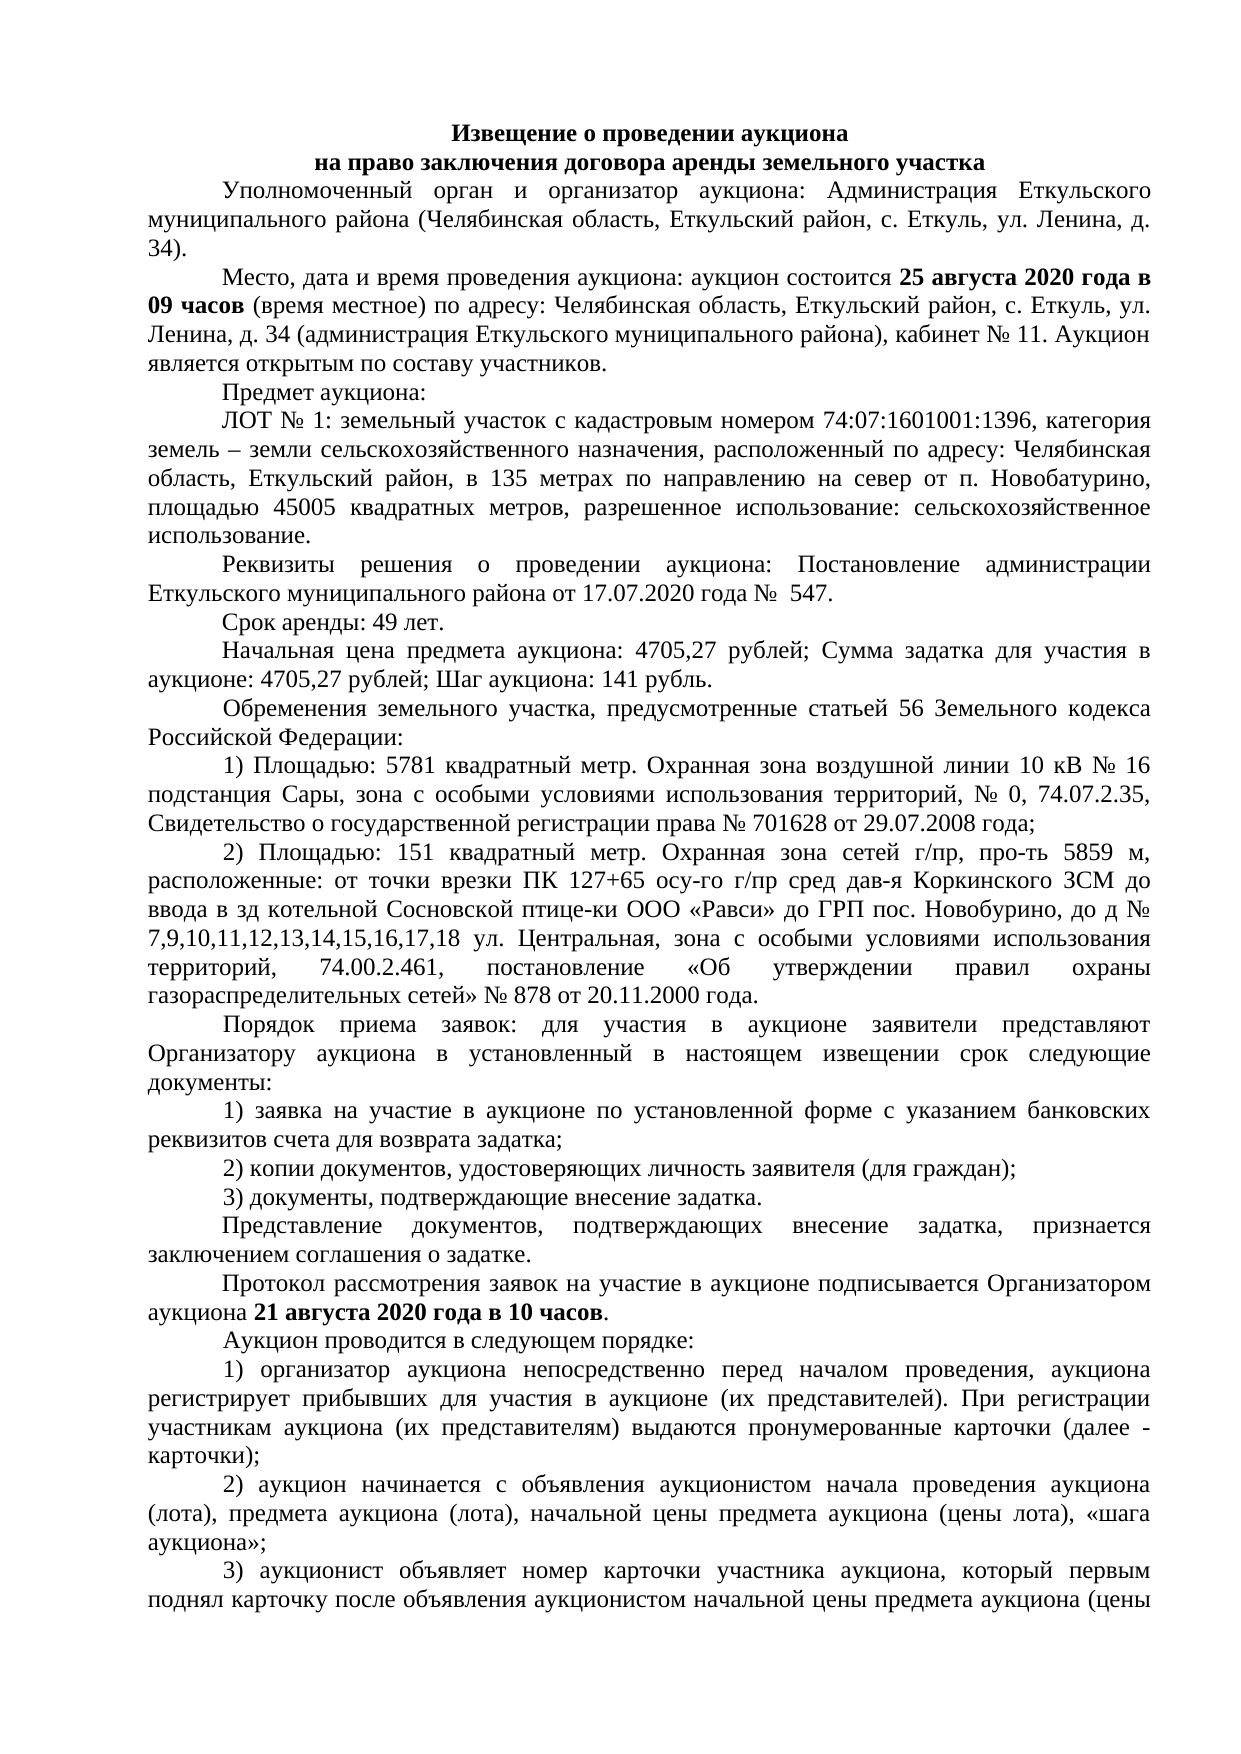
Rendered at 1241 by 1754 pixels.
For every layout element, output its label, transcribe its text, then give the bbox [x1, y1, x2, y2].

text Предмет аукциона: [222, 377, 1152, 406]
text Аукцион проводится в следующем порядке: [148, 1326, 1152, 1354]
text 1) заявка на участие в аукционе по установленной форме с указанием банковских реквизитов счета для возврата задатка; [148, 1096, 1152, 1153]
text 2) копии документов, удостоверяющих личность заявителя (для граждан); [148, 1153, 1152, 1182]
text на право заключения договора аренды земельного участка [148, 147, 1152, 176]
text Место, дата и время проведения аукциона: аукцион состоится 25 августа 2020 года в 09 часов (время местное) по адресу: Челябинская область, Еткульский район, с. Еткуль, ул. Ленина, д. 34 (администрация Еткульского муниципального района), кабинет № 11. Аукцион является открытым по составу участников. [148, 262, 1152, 377]
text Протокол рассмотрения заявок на участие в аукционе подписывается Организатором аукциона 21 августа 2020 года в 10 часов. [148, 1268, 1152, 1326]
text 1) Площадью: 5781 квадратный метр. Охранная зона воздушной линии 10 кВ № 16 подстанция Сары, зона с особыми условиями использования территорий, № 0, 74.07.2.35, Свидетельство о государственной регистрации права № 701628 от 29.07.2008 года; [148, 751, 1152, 837]
text Обременения земельного участка, предусмотренные статьей 56 Земельного кодекса Российской Федерации: [148, 693, 1152, 751]
list Начальная цена предмета аукциона: 4705,27 рублей; Сумма задатка для участия в аукционе: 4705,27 рублей; Шаг аукциона: 141 рубль. [148, 636, 1152, 693]
text Уполномоченный орган и организатор аукциона: Администрация Еткульского муниципального района (Челябинская область, Еткульский район, с. Еткуль, ул. Ленина, д. 34). [148, 176, 1152, 262]
text ЛОТ № 1: земельный участок с кадастровым номером 74:07:1601001:1396, категория земель – земли сельскохозяйственного назначения, расположенный по адресу: Челябинская область, Еткульский район, в 135 метрах по направлению на север от п. Новобатурино, площадью 45005 квадратных метров, разрешенное использование: сельскохозяйственное использование. [148, 406, 1152, 549]
text Порядок приема заявок: для участия в аукционе заявители представляют Организатору аукциона в установленный в настоящем извещении срок следующие документы: [148, 1009, 1152, 1096]
text 2) Площадью: 151 квадратный метр. Охранная зона сетей г/пр, про-ть 5859 м, расположенные: от точки врезки ПК 127+65 осу-го г/пр сред дав-я Коркинского ЗСМ до ввода в зд котельной Сосновской птице-ки ООО «Равси» до ГРП пос. Новобурино, до д № 7,9,10,11,12,13,14,15,16,17,18 ул. Центральная, зона с особыми условиями использования территорий, 74.00.2.461, постановление «Об утверждении правил охраны газораспределительных сетей» № 878 от 20.11.2000 года. [148, 837, 1152, 1009]
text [148, 1556, 1152, 1613]
text Срок аренды: 49 лет. [148, 607, 1152, 636]
text 2) аукцион начинается с объявления аукционистом начала проведения аукциона (лота), предмета аукциона (лота), начальной цены предмета аукциона (цены лота), «шага аукциона»; [148, 1469, 1152, 1556]
text 1) организатор аукциона непосредственно перед началом проведения, аукциона регистрирует прибывших для участия в аукционе (их представителей). При регистрации участникам аукциона (их представителям) выдаются пронумерованные карточки (далее - карточки); [148, 1354, 1152, 1469]
text 3) документы, подтверждающие внесение задатка. [148, 1182, 1152, 1211]
text Извещение о проведении аукциона [148, 118, 1152, 147]
text Реквизиты решения о проведении аукциона: Постановление администрации Еткульского муниципального района от 17.07.2020 года № 547. [148, 549, 1152, 607]
text Представление документов, подтверждающих внесение задатка, признается заключением соглашения о задатке. [148, 1211, 1152, 1268]
